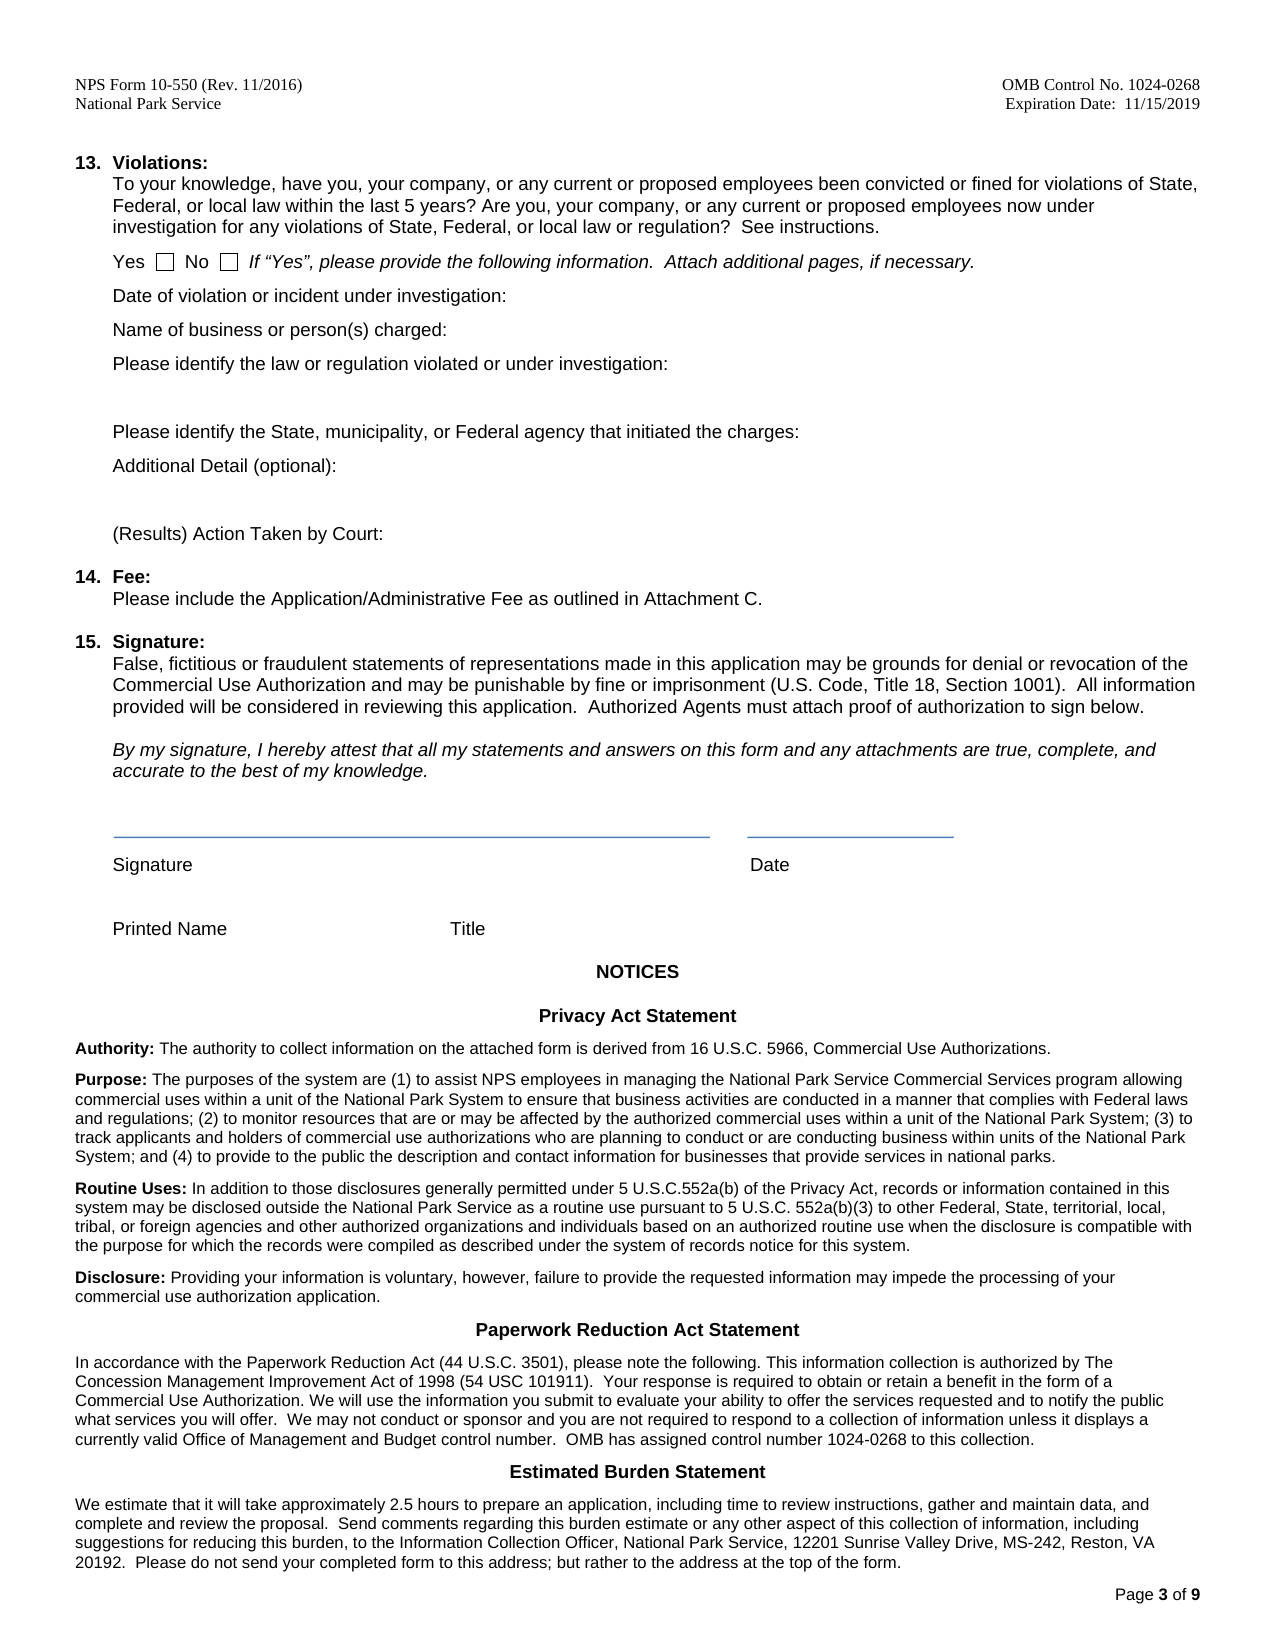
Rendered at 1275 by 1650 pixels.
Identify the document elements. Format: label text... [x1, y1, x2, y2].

text Paperwork Reduction Act Statement [75, 1318, 1200, 1340]
text Date of violation or incident under investigation: [75, 284, 1200, 306]
text Routine Uses: In addition to those disclosures generally permitted under 5 U.S.C.552a(b) of the Privacy Act, records or information contained in this system may be disclosed outside the National Park Service as a routine use pursuant to 5 U.S.C. 552a(b)(3) to other Federal, State, territorial, local, tribal, or foreign agencies and other authorized organizations and individuals based on an authorized routine use when the disclosure is compatible with the purpose for which the records were compiled as described under the system of records notice for this system. [75, 1178, 1200, 1255]
text To your knowledge, have you, your company, or any current or proposed employees been convicted or fined for violations of State, Federal, or local law within the last 5 years? Are you, your company, or any current or proposed employees now under investigation for any violations of State, Federal, or local law or regulation? See instructions. [75, 173, 1200, 238]
text Printed Name Title [75, 918, 1200, 940]
text 13. Violations: [75, 152, 1200, 173]
text Disclosure: Providing your information is voluntary, however, failure to provide the requested information may impede the processing of your commercial use authorization application. [75, 1268, 1200, 1306]
text By my signature, I hereby attest that all my statements and answers on this form and any attachments are true, complete, and accurate to the best of my knowledge. [75, 738, 1200, 782]
text 14. Fee: [75, 566, 1200, 588]
text Privacy Act Statement [75, 1004, 1200, 1026]
text Authority: The authority to collect information on the attached form is derived from 16 U.S.C. 5966, Commercial Use Authorizations. [75, 1038, 1200, 1058]
subtitle NOTICES [75, 961, 1200, 1004]
text Please identify the law or regulation violated or under investigation: [75, 353, 1200, 374]
text Estimated Burden Statement [75, 1461, 1200, 1482]
list Signature: [75, 631, 1200, 652]
text In accordance with the Paperwork Reduction Act (44 U.S.C. 3501), please note the following. This information collection is authorized by The Concession Management Improvement Act of 1998 (54 USC 101911). Your response is required to obtain or retain a benefit in the form of a Commercial Use Authorization. We will use the information you submit to evaluate your ability to offer the services requested and to notify the public what services you will offer. We may not conduct or sponsor and you are not required to respond to a collection of information unless it displays a currently valid Office of Management and Budget control number. OMB has assigned control number 1024-0268 to this collection. [75, 1353, 1200, 1448]
text Name of business or person(s) charged: [75, 318, 1200, 340]
text Additional Detail (optional): [112, 455, 1200, 476]
text Please include the Application/Administrative Fee as outlined in Attachment C. [75, 588, 1200, 609]
text False, fictitious or fraudulent statements of representations made in this application may be grounds for denial or revocation of the Commercial Use Authorization and may be punishable by fine or imprisonment (U.S. Code, Title 18, Section 1001). All information provided will be considered in reviewing this application. Authorized Agents must attach proof of authorization to sign below. [112, 652, 1200, 717]
text Signature Date [75, 853, 1200, 875]
text (Results) Action Taken by Court: [112, 523, 1200, 544]
text Please identify the State, municipality, or Federal agency that initiated the charges: [112, 421, 1200, 442]
text Purpose: The purposes of the system are (1) to assist NPS employees in managing the National Park Service Commercial Services program allowing commercial uses within a unit of the National Park System to ensure that business activities are conducted in a manner that complies with Federal laws and regulations; (2) to monitor resources that are or may be affected by the authorized commercial uses within a unit of the National Park System; (3) to track applicants and holders of commercial use authorizations who are planning to conduct or are conducting business within units of the National Park System; and (4) to provide to the public the description and contact information for businesses that provide services in national parks. [75, 1070, 1200, 1166]
text Yes No If “Yes”, please provide the following information. Attach additional pages, if necessary. [75, 250, 1200, 272]
text We estimate that it will take approximately 2.5 hours to prepare an application, including time to review instructions, gather and maintain data, and complete and review the proposal. Send comments regarding this burden estimate or any other aspect of this collection of information, including suggestions for reducing this burden, to the Information Collection Officer, National Park Service, 12201 Sunrise Valley Drive, MS-242, Reston, VA 20192. Please do not send your completed form to this address; but rather to the address at the top of the form. [75, 1495, 1200, 1572]
